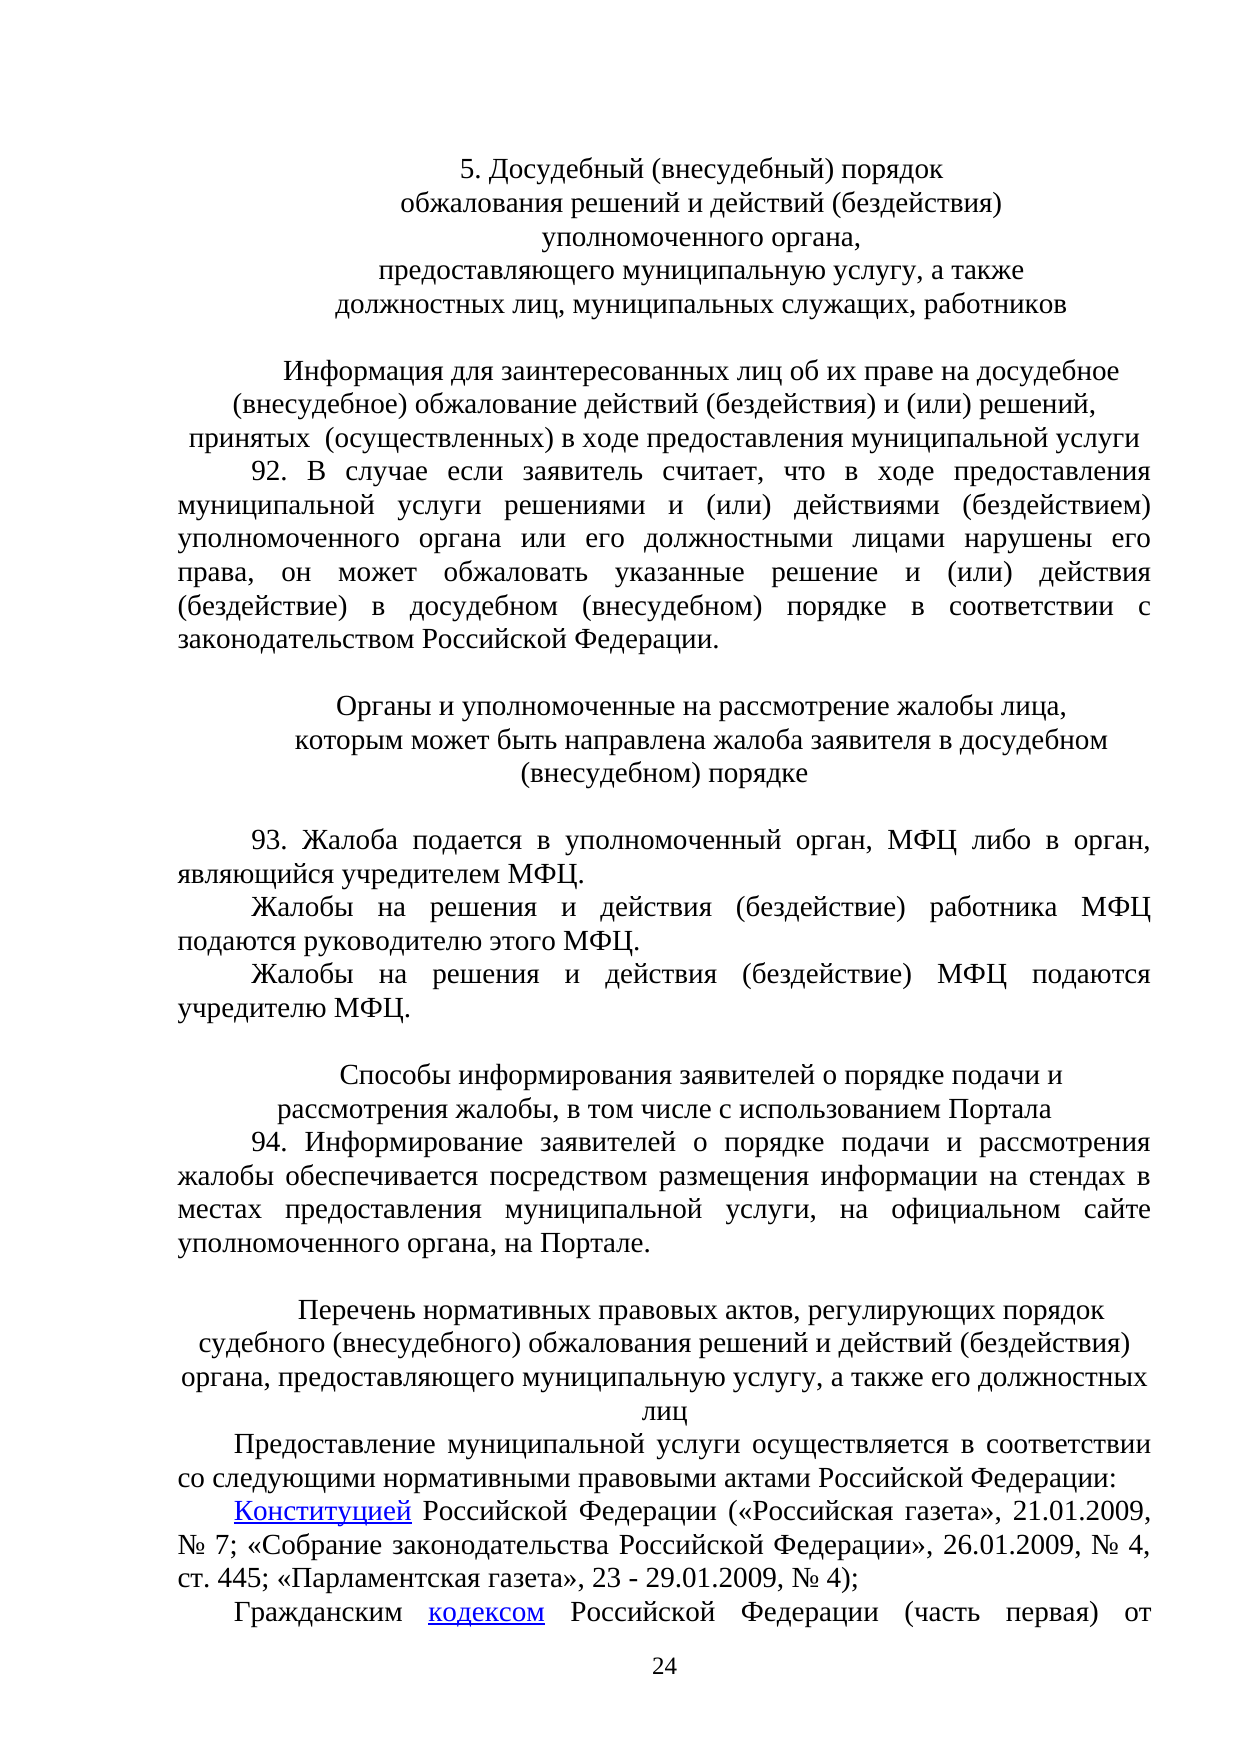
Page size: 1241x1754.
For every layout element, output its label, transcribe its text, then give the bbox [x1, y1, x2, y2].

text Органы и уполномоченные на рассмотрение жалобы лица, [177, 688, 1152, 722]
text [177, 1594, 1152, 1627]
text должностных лиц, муниципальных служащих, работников [177, 286, 1152, 319]
text Жалобы на решения и действия (бездействие) работника МФЦ подаются руководителю этого МФЦ. [177, 889, 1152, 957]
text 93. Жалоба подается в уполномоченный орган, МФЦ либо в орган, являющийся учредителем МФЦ. [177, 822, 1152, 889]
text 5. Досудебный (внесудебный) порядок [177, 152, 1152, 185]
text предоставляющего муниципальную услугу, а также [177, 252, 1152, 286]
text Способы информирования заявителей о порядке подачи и рассмотрения жалобы, в том числе с использованием Портала [177, 1057, 1152, 1124]
text Конституцией Российской Федерации («Российская газета», 21.01.2009, № 7; «Собрание законодательства Российской Федерации», 26.01.2009, № 4, ст. 445; «Парламентская газета», 23 - 29.01.2009, № 4); [177, 1493, 1152, 1594]
text которым может быть направлена жалоба заявителя в досудебном (внесудебном) порядке [177, 722, 1152, 789]
text 92. В случае если заявитель считает, что в ходе предоставления муниципальной услуги решениями и (или) действиями (бездействием) уполномоченного органа или его должностными лицами нарушены его права, он может обжаловать указанные решение и (или) действия (бездействие) в досудебном (внесудебном) порядке в соответствии с законодательством Российской Федерации. [177, 453, 1152, 655]
text обжалования решений и действий (бездействия) [177, 185, 1152, 219]
text Предоставление муниципальной услуги осуществляется в соответствии со следующими нормативными правовыми актами Российской Федерации: [177, 1426, 1152, 1493]
text 94. Информирование заявителей о порядке подачи и рассмотрения жалобы обеспечивается посредством размещения информации на стендах в местах предоставления муниципальной услуги, на официальном сайте уполномоченного органа, на Портале. [177, 1124, 1152, 1258]
text Жалобы на решения и действия (бездействие) МФЦ подаются учредителю МФЦ. [177, 957, 1152, 1024]
text Перечень нормативных правовых актов, регулирующих порядок судебного (внесудебного) обжалования решений и действий (бездействия) органа, предоставляющего муниципальную услугу, а также его должностных лиц [177, 1292, 1152, 1426]
text Информация для заинтересованных лиц об их праве на досудебное (внесудебное) обжалование действий (бездействия) и (или) решений, принятых (осуществленных) в ходе предоставления муниципальной услуги [177, 353, 1152, 453]
text уполномоченного органа, [177, 219, 1152, 252]
